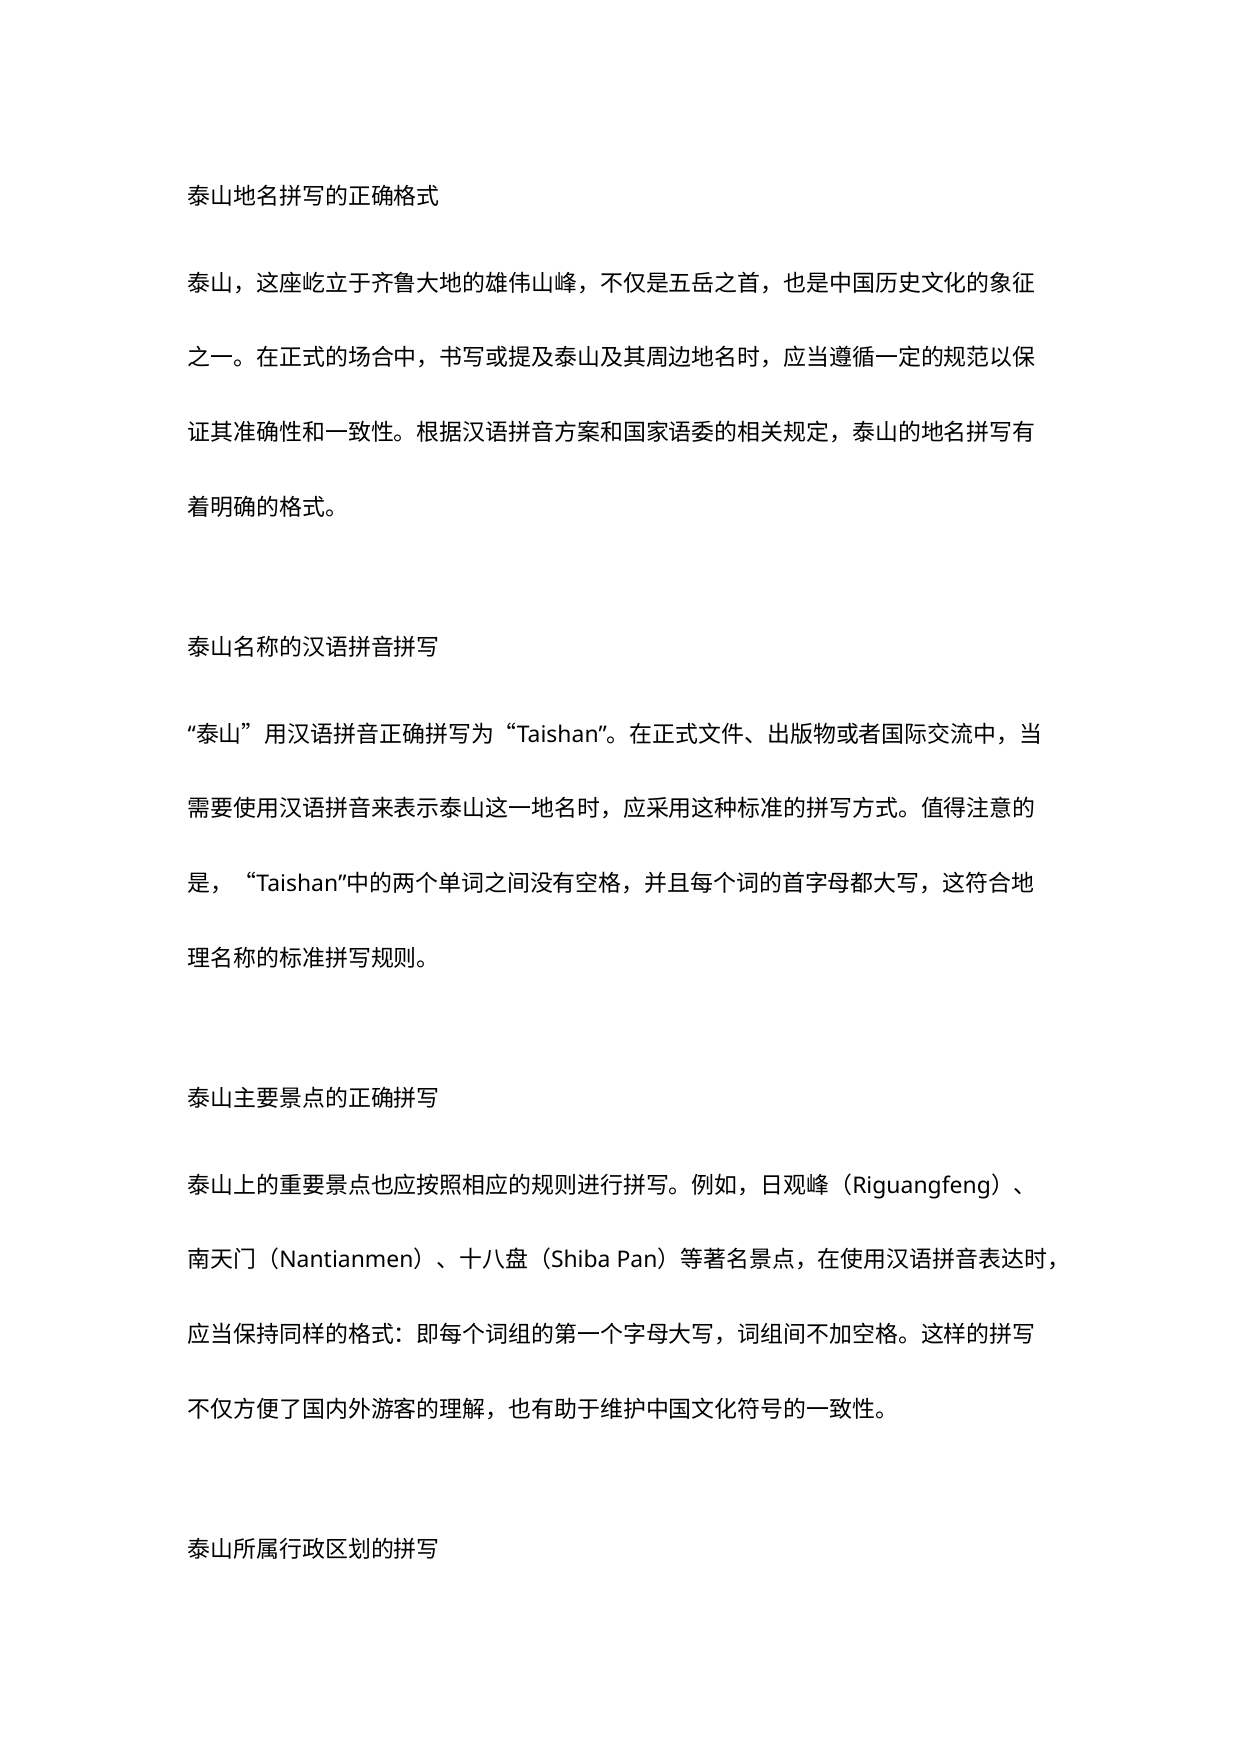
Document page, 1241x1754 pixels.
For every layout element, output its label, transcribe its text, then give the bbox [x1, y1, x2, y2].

text 泰山名称的汉语拼音拼写 [187, 613, 1053, 678]
text 泰山，这座屹立于齐鲁大地的雄伟山峰，不仅是五岳之首，也是中国历史文化的象征之一。在正式的场合中，书写或提及泰山及其周边地名时，应当遵循一定的规范以保证其准确性和一致性。根据汉语拼音方案和国家语委的相关规定，泰山的地名拼写有着明确的格式。 [187, 248, 1053, 538]
text “泰山”用汉语拼音正确拼写为“Taishan”。在正式文件、出版物或者国际交流中，当需要使用汉语拼音来表示泰山这一地名时，应采用这种标准的拼写方式。值得注意的是，“Taishan”中的两个单词之间没有空格，并且每个词的首字母都大写，这符合地理名称的标准拼写规则。 [187, 699, 1053, 989]
text 泰山所属行政区划的拼写 [187, 1515, 1053, 1580]
text 泰山上的重要景点也应按照相应的规则进行拼写。例如，日观峰（Riguangfeng）、南天门（Nantianmen）、十八盘（Shiba Pan）等著名景点，在使用汉语拼音表达时，应当保持同样的格式：即每个词组的第一个字母大写，词组间不加空格。这样的拼写不仅方便了国内外游客的理解，也有助于维护中国文化符号的一致性。 [187, 1151, 1053, 1440]
text 泰山地名拼写的正确格式 [187, 162, 1053, 227]
text 泰山主要景点的正确拼写 [187, 1064, 1053, 1129]
